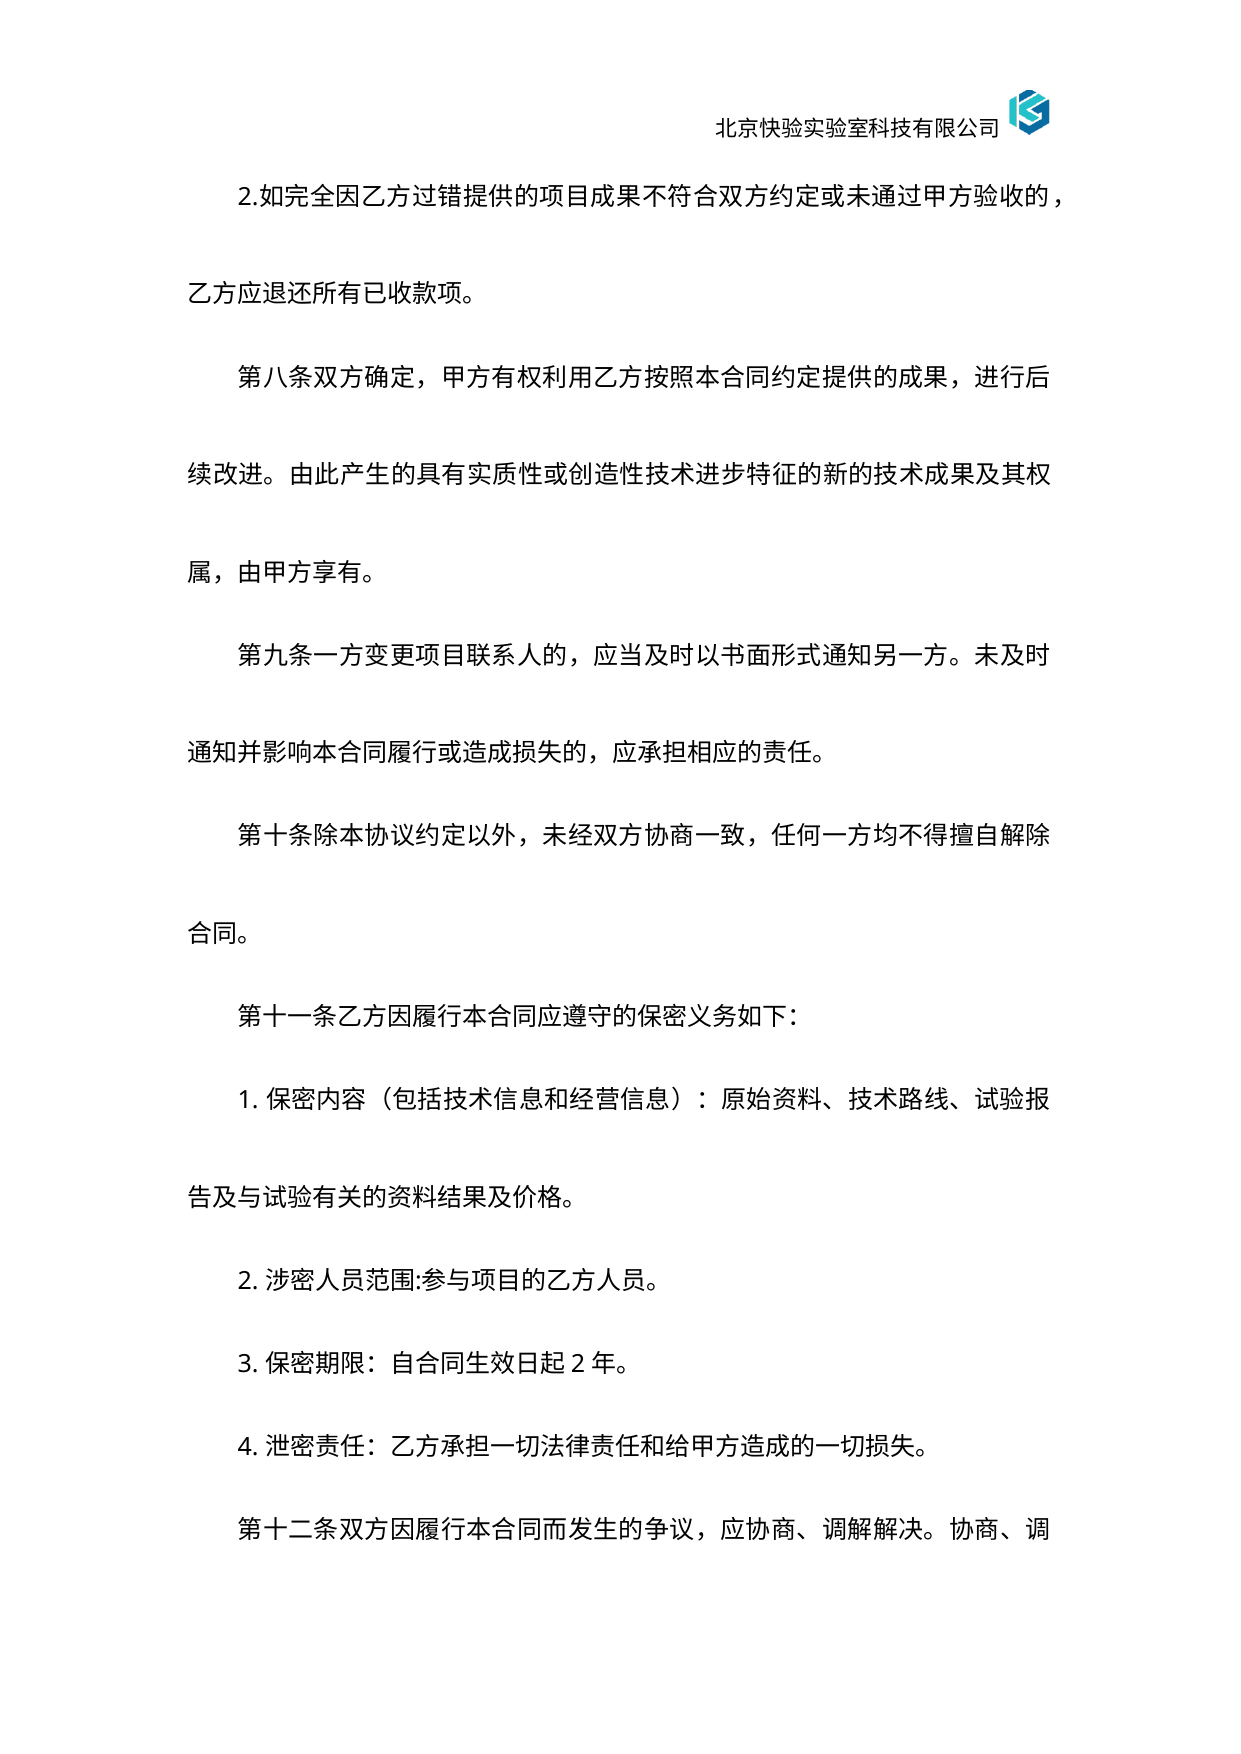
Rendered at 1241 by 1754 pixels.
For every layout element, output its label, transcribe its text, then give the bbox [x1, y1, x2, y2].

text 1. 保密内容（包括技术信息和经营信息）：原始资料、技术路线、试验报告及与试验有关的资料结果及价格。 [187, 1065, 1053, 1228]
text 3. 保密期限：自合同生效日起 2 年。 [187, 1329, 1053, 1394]
text 第十一条乙方因履行本合同应遵守的保密义务如下： [187, 982, 1053, 1047]
text 第十条除本协议约定以外，未经双方协商一致，任何一方均不得擅自解除合同。 [187, 801, 1053, 964]
picture [1000, 90, 1053, 137]
text 4. 泄密责任：乙方承担一切法律责任和给甲方造成的一切损失。 [187, 1412, 1053, 1477]
text 2. 涉密人员范围:参与项目的乙方人员。 [187, 1246, 1053, 1311]
text 第九条一方变更项目联系人的，应当及时以书面形式通知另一方。未及时通知并影响本合同履行或造成损失的，应承担相应的责任。 [187, 621, 1053, 783]
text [187, 1495, 1053, 1560]
text 第八条双方确定，甲方有权利用乙方按照本合同约定提供的成果，进行后续改进。由此产生的具有实质性或创造性技术进步特征的新的技术成果及其权属，由甲方享有。 [187, 343, 1053, 603]
text 2.如完全因乙方过错提供的项目成果不符合双方约定或未通过甲方验收的，乙方应退还所有已收款项。 [187, 162, 1053, 324]
